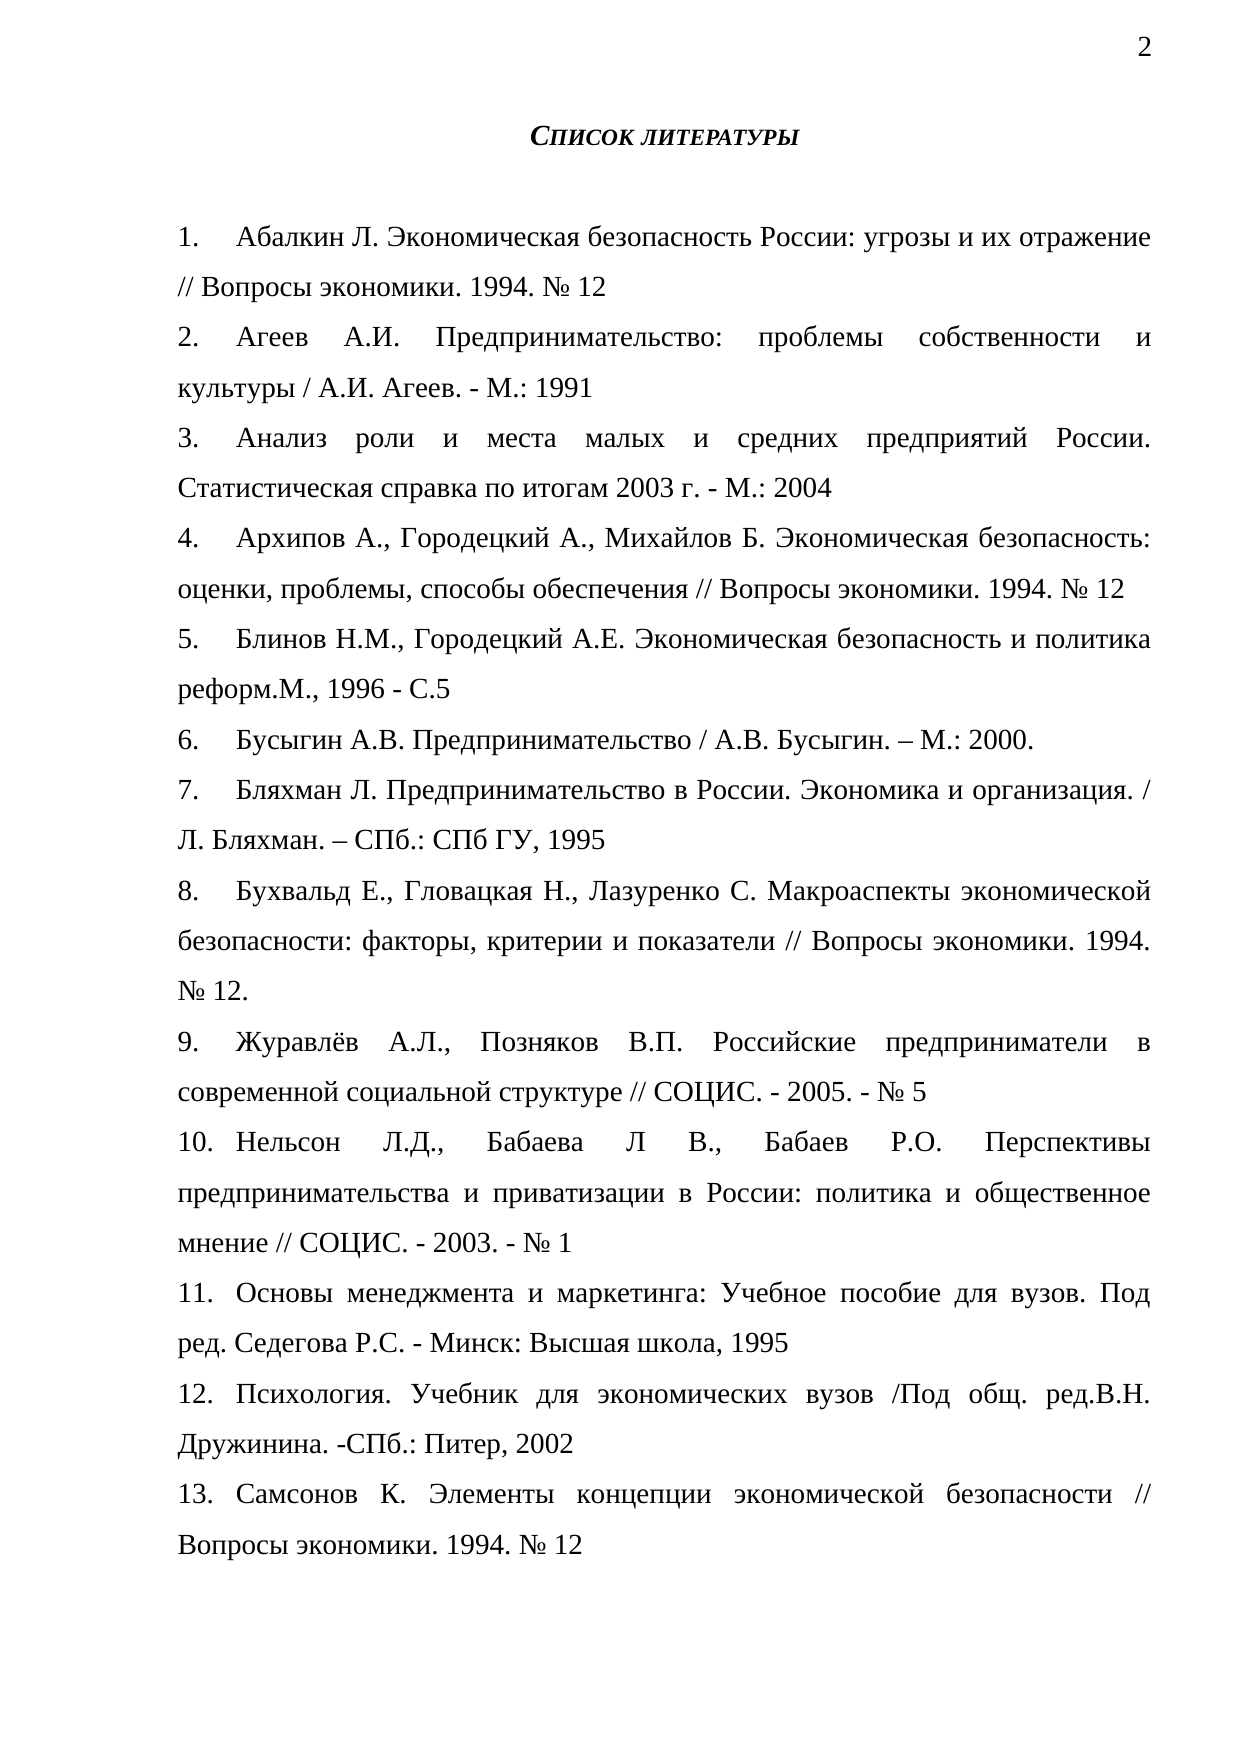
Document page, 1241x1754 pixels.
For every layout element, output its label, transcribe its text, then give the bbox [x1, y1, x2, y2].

text Основы менеджмента и маркетинга: Учебное пособие для вузов. Под ред. Седегова Р.С. - Минск: Высшая школа, 1995 [177, 1275, 1152, 1359]
text Блинов Н.М., Городецкий А.Е. Экономическая безопасность и политика реформ.М., 1996 - С.5 [177, 621, 1152, 705]
text Психология. Учебник для экономических вузов /Под общ. ред.В.Н. Дружинина. -СПб.: Питер, 2002 [177, 1376, 1152, 1460]
text Бусыгин А.В. Предпринимательство / А.В. Бусыгин. – М.: 2000. [177, 722, 1152, 755]
text Самсонов К. Элементы концепции экономической безопасности // Вопросы экономики. 1994. № 12 [177, 1477, 1152, 1560]
text Бухвальд Е., Гловацкая Н., Лазуренко С. Макроаспекты экономической безопасности: факторы, критерии и показатели // Вопросы экономики. 1994. № 12. [177, 873, 1152, 1007]
text Абалкин Л. Экономическая безопасность России: угрозы и их отражение // Вопросы экономики. 1994. № 12 [177, 219, 1152, 303]
text Нельсон Л.Д., Бабаева Л В., Бабаев Р.О. Перспективы предпринимательства и приватизации в России: политика и общественное мнение // СОЦИС. - 2003. - № 1 [177, 1124, 1152, 1258]
text Бляхман Л. Предпринимательство в России. Экономика и организация. / Л. Бляхман. – СПб.: СПб ГУ, 1995 [177, 772, 1152, 856]
text Агеев А.И. Предпринимательство: проблемы собственности и культуры / А.И. Агеев. - М.: 1991 [177, 319, 1152, 403]
text Анализ роли и места малых и средних предприятий России. Статистическая справка по итогам 2003 г. - М.: 2004 [177, 420, 1152, 504]
subtitle Список литературы [177, 118, 1152, 152]
text Архипов А., Городецкий А., Михайлов Б. Экономическая безопасность: оценки, проблемы, способы обеспечения // Вопросы экономики. 1994. № 12 [177, 521, 1152, 604]
text Журавлёв А.Л., Позняков В.П. Российские предприниматели в современной социальной структуре // СОЦИС. - 2005. - № 5 [177, 1024, 1152, 1108]
